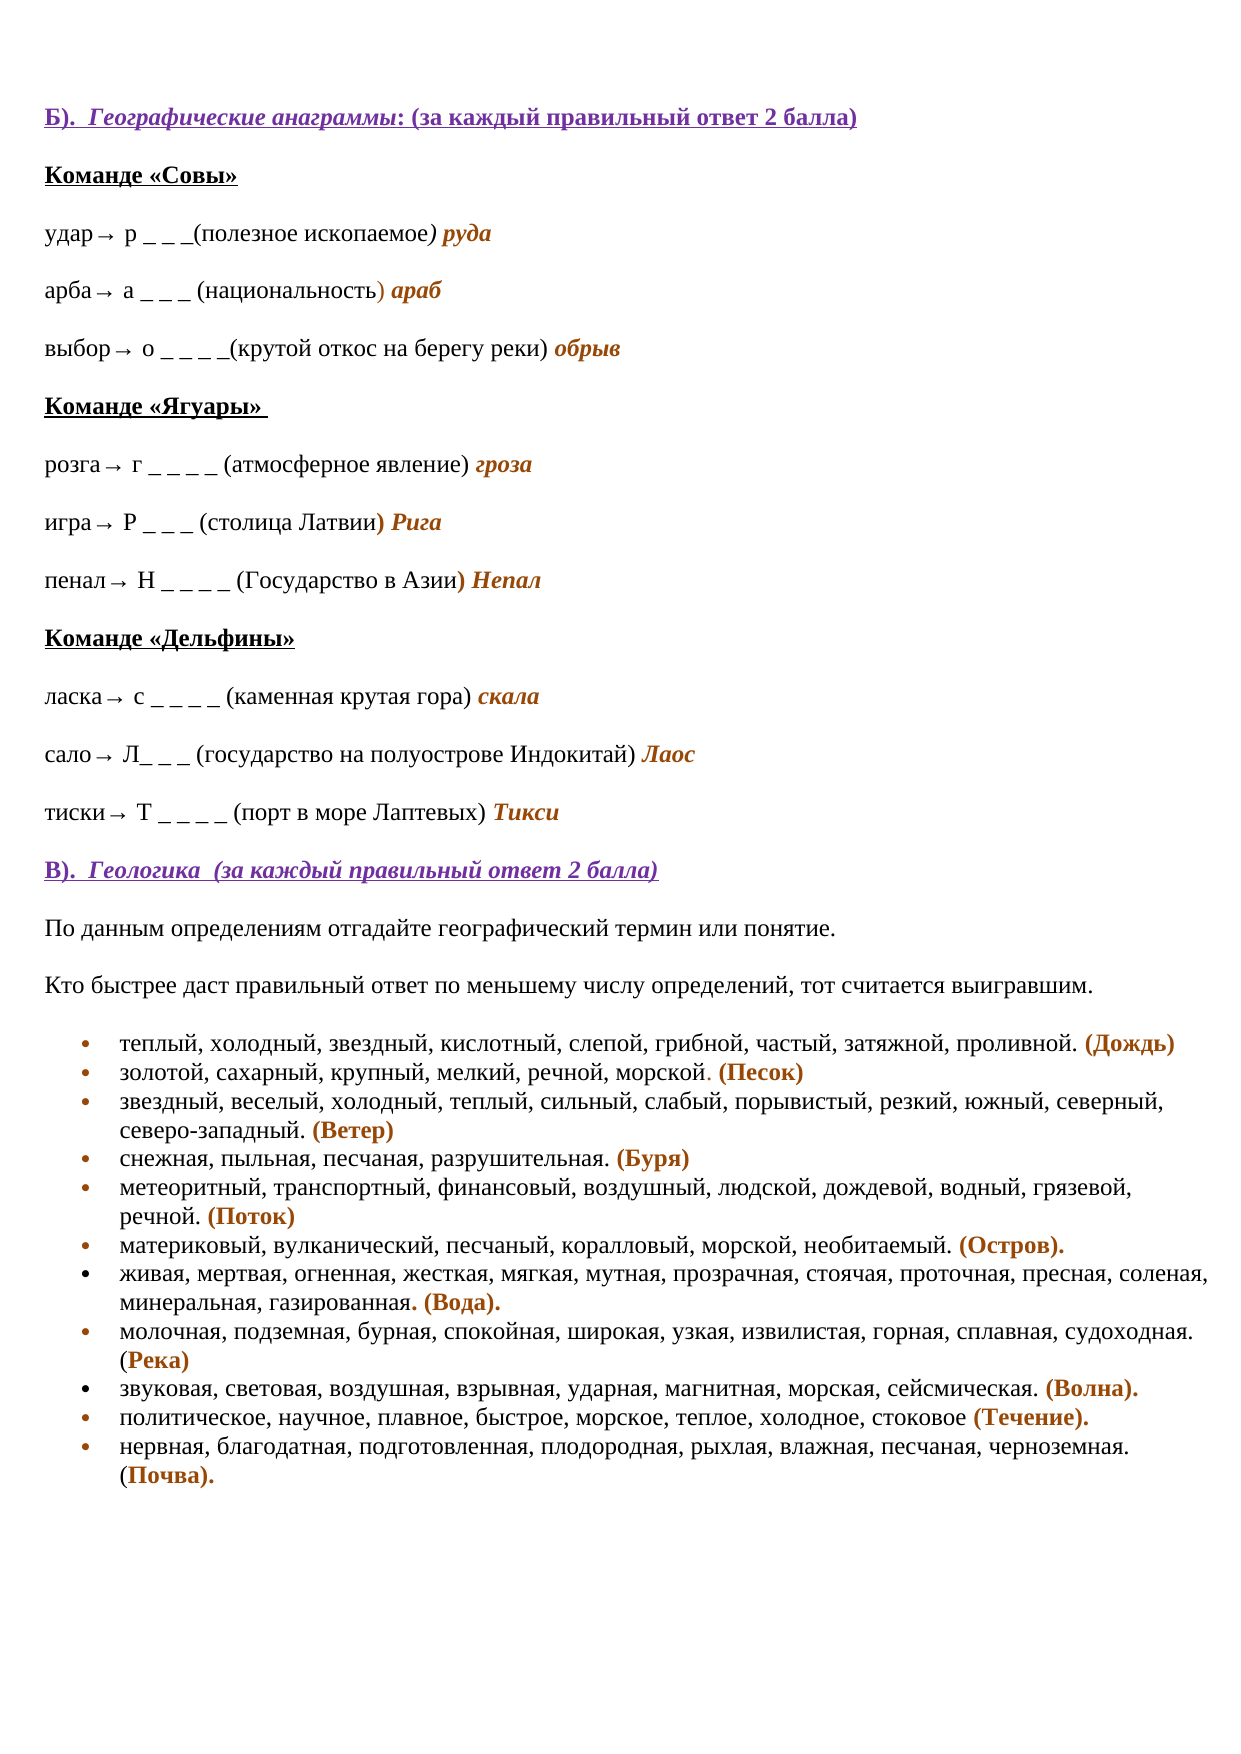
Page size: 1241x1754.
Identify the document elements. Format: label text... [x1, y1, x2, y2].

text пенал→ Н _ _ _ _ (Государство в Азии) Непал [44, 565, 1211, 594]
text Команде «Дельфины» [44, 623, 1211, 652]
text сало→ Л_ _ _ (государство на полуострове Индокитай) Лаос [44, 739, 1211, 768]
text розга→ г _ _ _ _ (атмосферное явление) гроза [44, 449, 1211, 478]
list живая, мертвая, огненная, жесткая, мягкая, мутная, прозрачная, стоячая, проточная, пресная, соленая, минеральная, газированная. (Вода). [82, 1258, 1211, 1316]
list звуковая, световая, воздушная, взрывная, ударная, магнитная, морская, сейсмическая. (Волна). [82, 1373, 1211, 1402]
text Команде «Ягуары» [44, 391, 1211, 420]
text удар→ р _ _ _(полезное ископаемое) руда [44, 218, 1211, 246]
text игра→ Р _ _ _ (столица Латвии) Рига [44, 507, 1211, 536]
list молочная, подземная, бурная, спокойная, широкая, узкая, извилистая, горная, сплавная, судоходная. (Река) [82, 1316, 1211, 1373]
text ласка→ с _ _ _ _ (каменная крутая гора) скала [44, 681, 1211, 710]
text арба→ а _ _ _ (национальность) араб [44, 276, 1211, 304]
text В). Геологика (за каждый правильный ответ 2 балла) [44, 855, 1211, 883]
list метеоритный, транспортный, финансовый, воздушный, людской, дождевой, водный, грязевой, речной. (Поток) [82, 1172, 1211, 1230]
list золотой, сахарный, крупный, мелкий, речной, морской. (Песок) [82, 1057, 1211, 1086]
list теплый, холодный, звездный, кислотный, слепой, грибной, частый, затяжной, проливной. (Дождь) [82, 1028, 1211, 1057]
text Кто быстрее даст правильный ответ по меньшему числу определений, тот считается выигравшим. [44, 971, 1211, 999]
text Б). Географические анаграммы: (за каждый правильный ответ 2 балла) [44, 102, 1211, 131]
text тиски→ Т _ _ _ _ (порт в море Лаптевых) Тикси [44, 797, 1211, 826]
list звездный, веселый, холодный, теплый, сильный, слабый, порывистый, резкий, южный, северный, северо-западный. (Ветер) [82, 1086, 1211, 1143]
text выбор→ о _ _ _ _(крутой откос на берегу реки) обрыв [44, 333, 1211, 362]
list политическое, научное, плавное, быстрое, морское, теплое, холодное, стоковое (Течение). [82, 1402, 1211, 1431]
list нервная, благодатная, подготовленная, плодородная, рыхлая, влажная, песчаная, черноземная. (Почва). [82, 1431, 1211, 1488]
list материковый, вулканический, песчаный, коралловый, морской, необитаемый. (Остров). [82, 1230, 1211, 1258]
text По данным определениям отгадайте географический термин или понятие. [44, 913, 1211, 941]
text Команде «Совы» [44, 160, 1211, 188]
list снежная, пыльная, песчаная, разрушительная. (Буря) [82, 1143, 1211, 1172]
